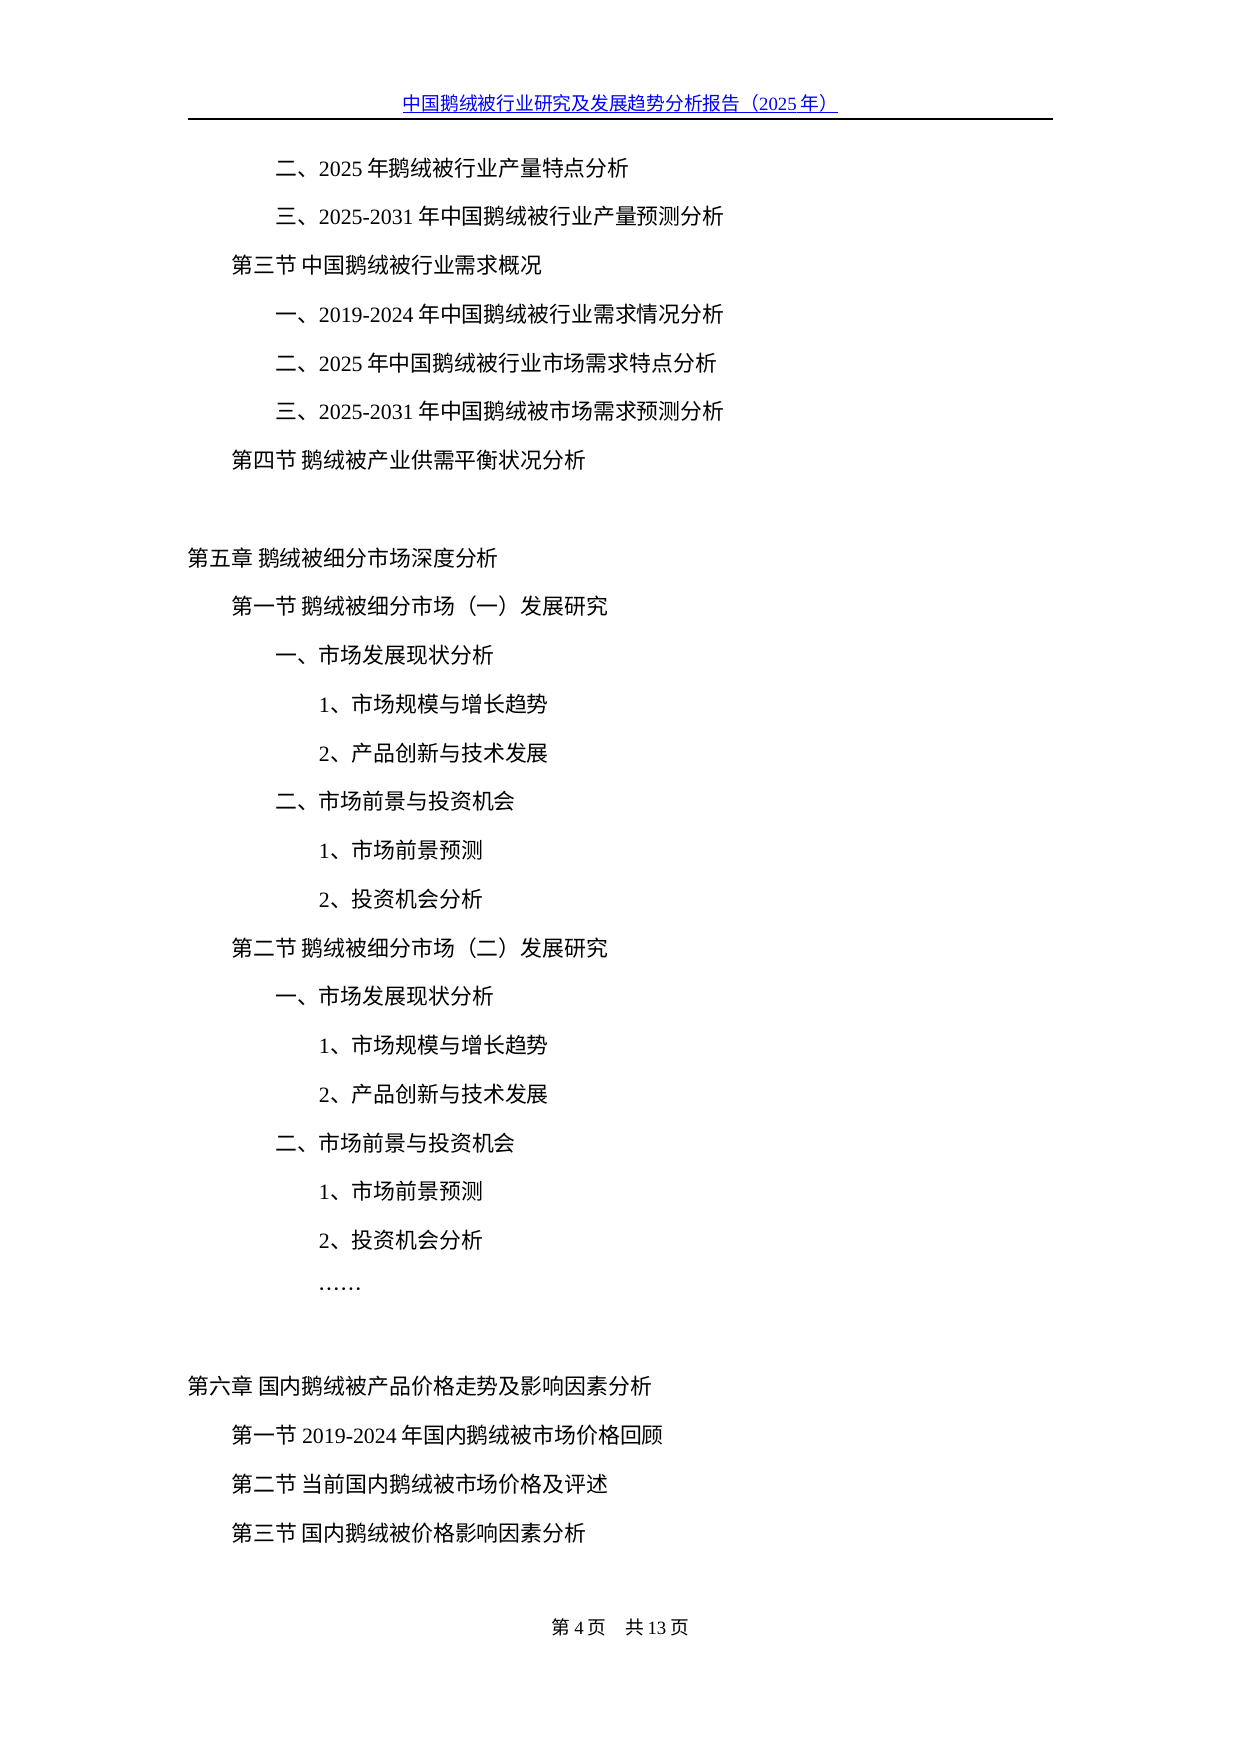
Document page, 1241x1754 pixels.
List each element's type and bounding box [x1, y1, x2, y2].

text [187, 150, 1053, 1548]
